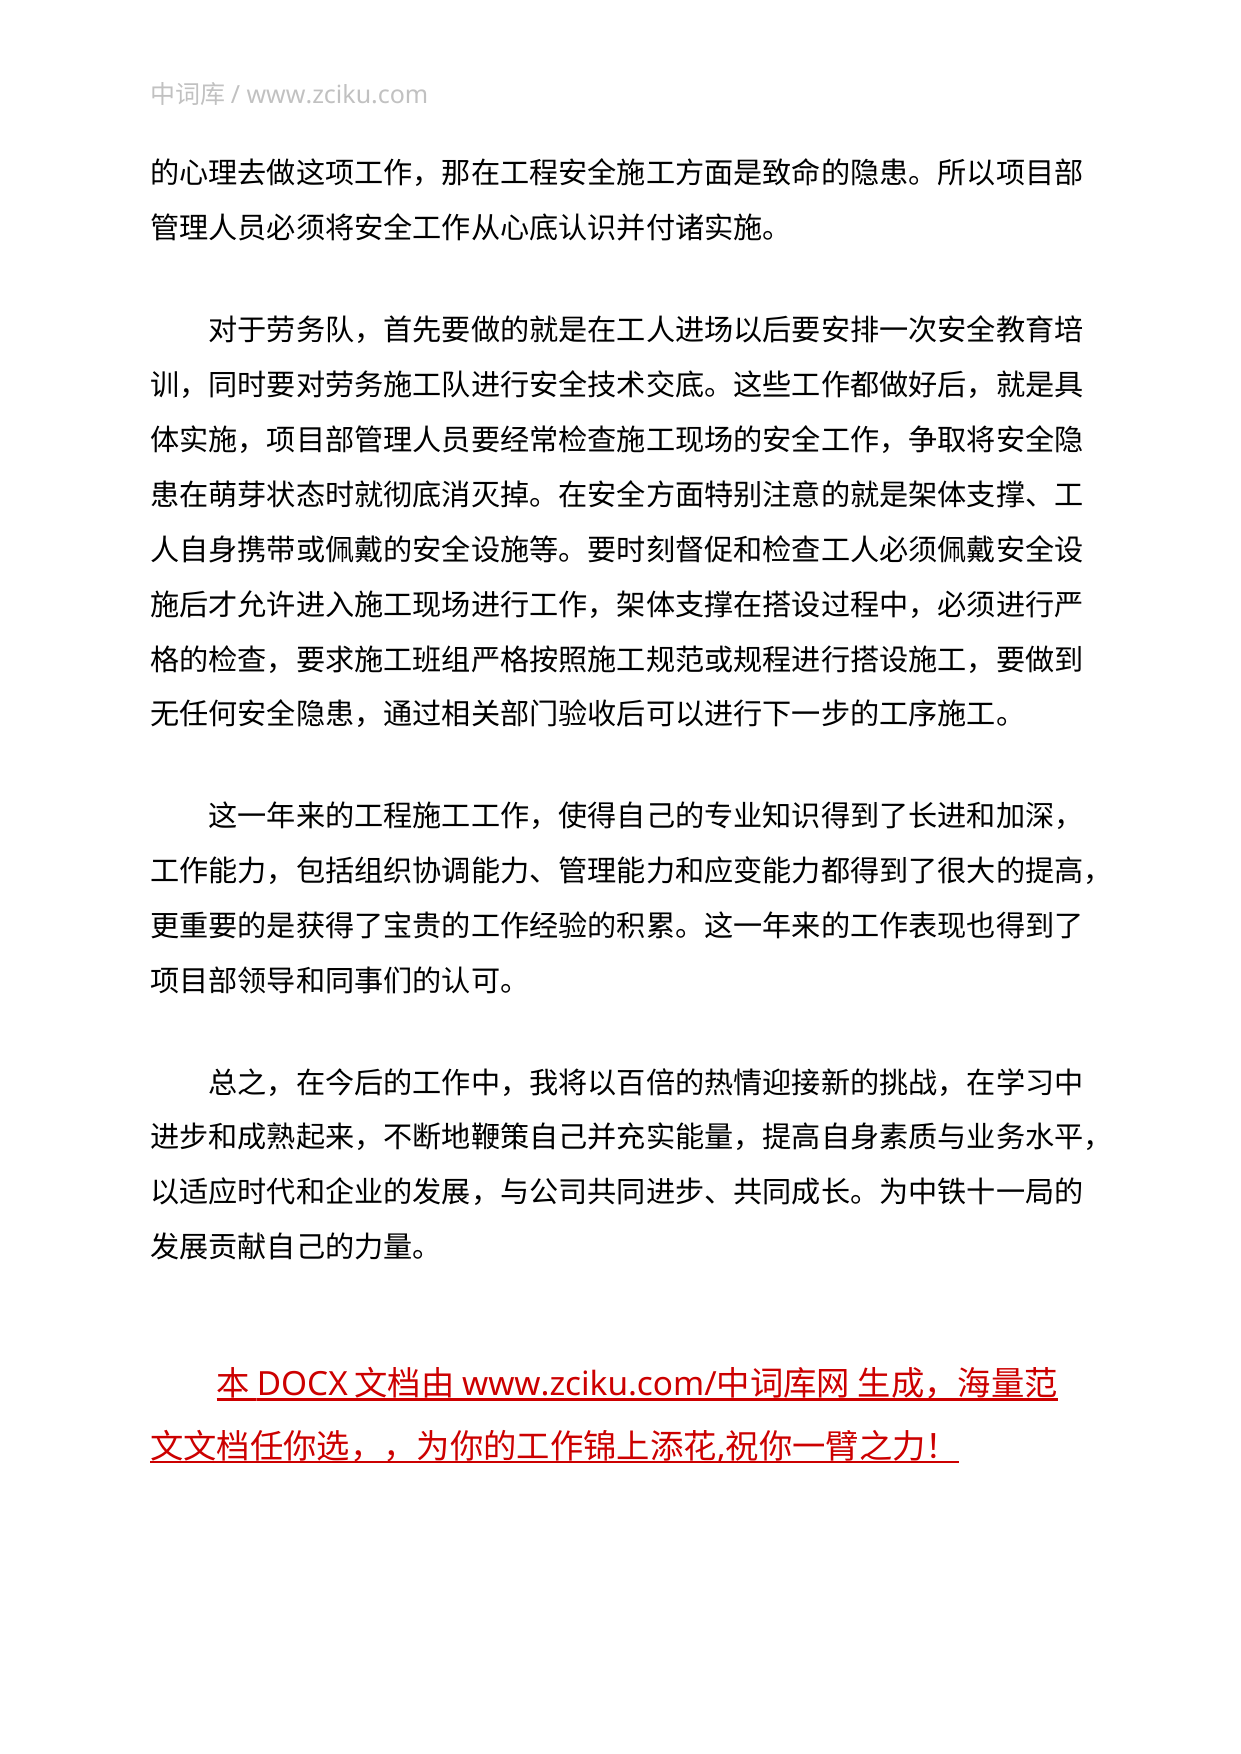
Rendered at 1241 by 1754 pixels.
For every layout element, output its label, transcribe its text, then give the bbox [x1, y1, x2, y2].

text 这一年来的工程施工工作，使得自己的专业知识得到了长进和加深，工作能力，包括组织协调能力、管理能力和应变能力都得到了很大的提高，更重要的是获得了宝贵的工作经验的积累。这一年来的工作表现也得到了项目部领导和同事们的认可。 [150, 793, 1090, 1000]
text 本DOCX文档由 www.zciku.com/中词库网 生成，海量范文文档任你选，，为你的工作锦上添花,祝你一臂之力！ [150, 1357, 1090, 1468]
text 对于劳务队，首先要做的就是在工人进场以后要安排一次安全教育培训，同时要对劳务施工队进行安全技术交底。这些工作都做好后，就是具体实施，项目部管理人员要经常检查施工现场的安全工作，争取将安全隐患在萌芽状态时就彻底消灭掉。在安全方面特别注意的就是架体支撑、工人自身携带或佩戴的安全设施等。要时刻督促和检查工人必须佩戴安全设施后才允许进入施工现场进行工作，架体支撑在搭设过程中，必须进行严格的检查，要求施工班组严格按照施工规范或规程进行搭设施工，要做到无任何安全隐患，通过相关部门验收后可以进行下一步的工序施工。 [150, 307, 1090, 733]
text 总之，在今后的工作中，我将以百倍的热情迎接新的挑战，在学习中进步和成熟起来，不断地鞭策自己并充实能量，提高自身素质与业务水平，以适应时代和企业的发展，与公司共同进步、共同成长。为中铁十一局的发展贡献自己的力量。 [150, 1059, 1090, 1266]
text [150, 150, 1090, 247]
